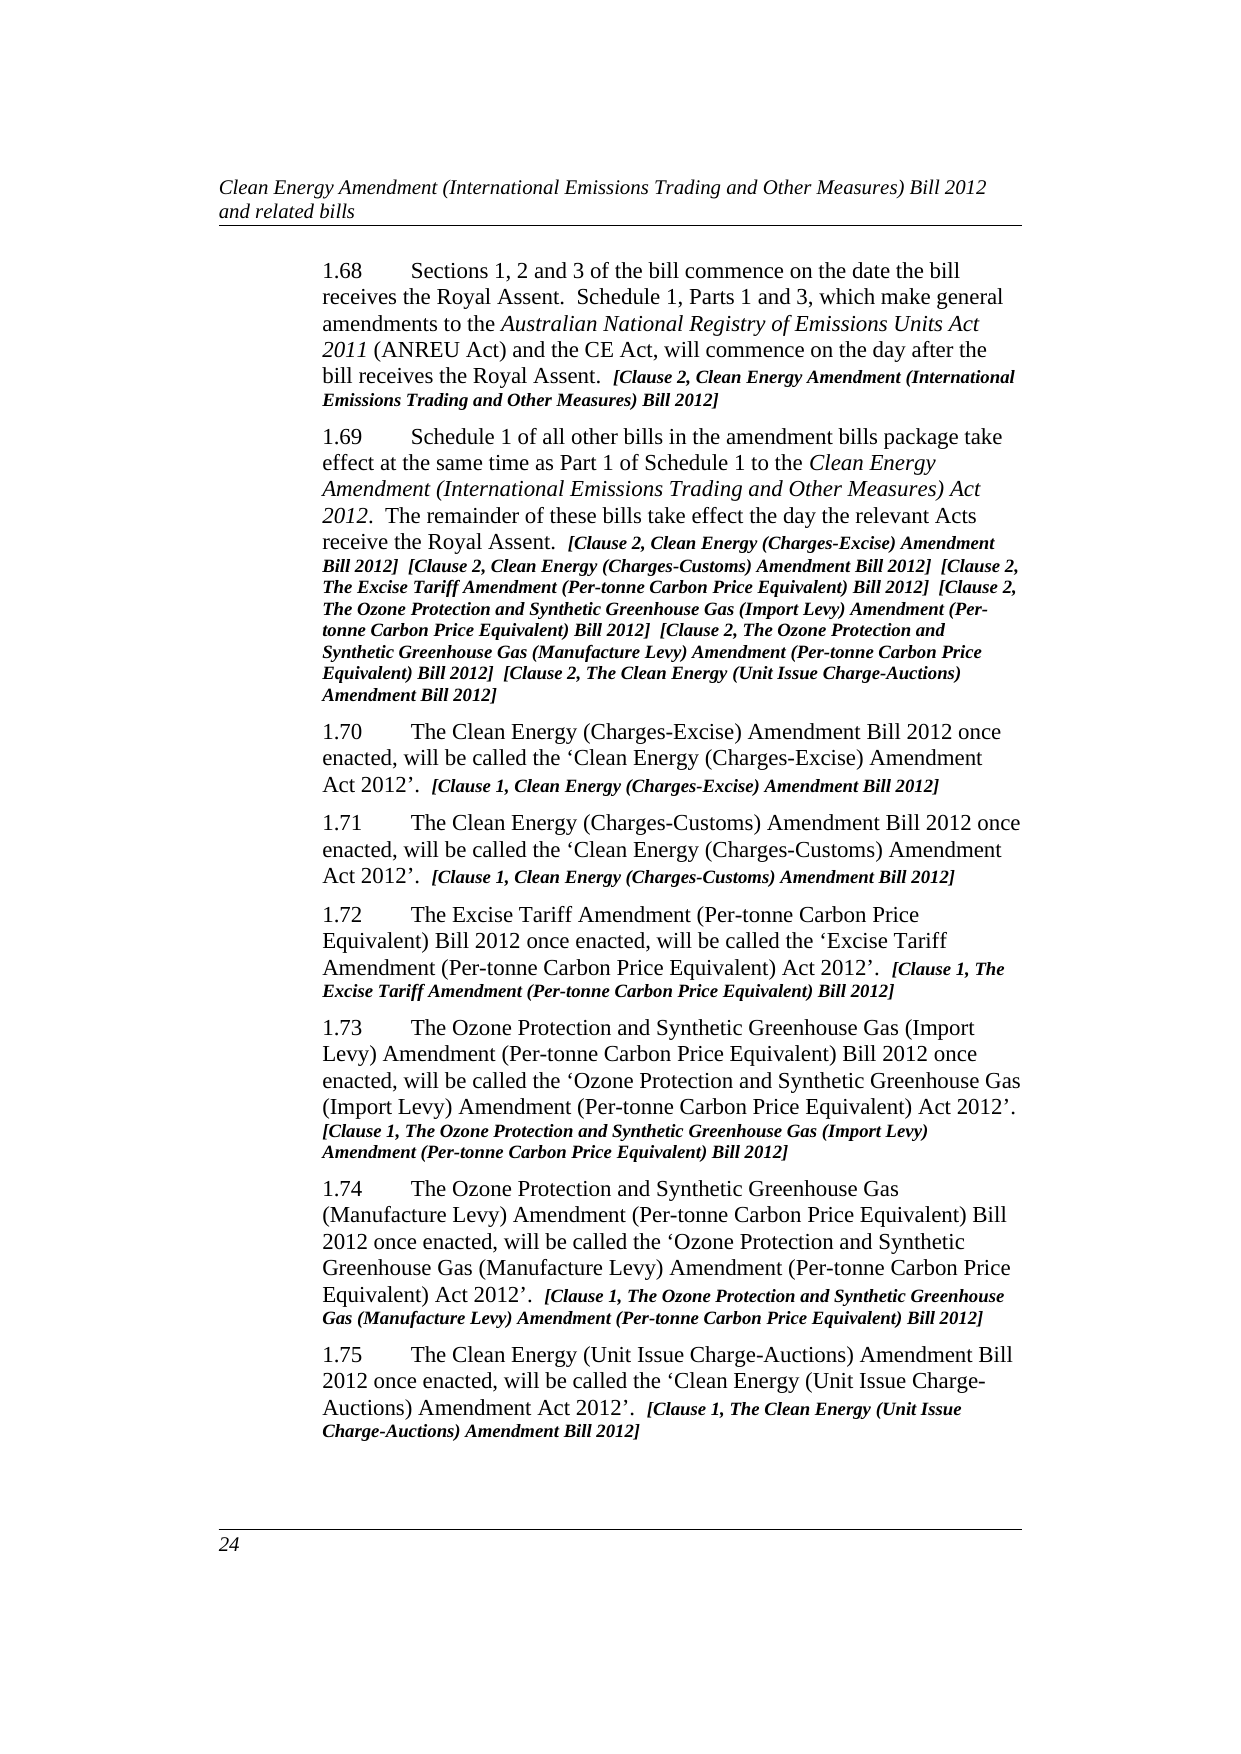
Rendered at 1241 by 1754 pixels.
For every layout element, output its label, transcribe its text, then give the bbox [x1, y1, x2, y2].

text The Ozone Protection and Synthetic Greenhouse Gas (Import Levy) Amendment (Per-tonne Carbon Price Equivalent) Bill 2012 once enacted, will be called the ‘Ozone Protection and Synthetic Greenhouse Gas (Import Levy) Amendment (Per-tonne Carbon Price Equivalent) Act 2012’. [Clause 1, The Ozone Protection and Synthetic Greenhouse Gas (Import Levy) Amendment (Per-tonne Carbon Price Equivalent) Bill 2012] [322, 1014, 1022, 1163]
text The Clean Energy (Charges-Excise) Amendment Bill 2012 once enacted, will be called the ‘Clean Energy (Charges-Excise) Amendment Act 2012’. [Clause 1, Clean Energy (Charges-Excise) Amendment Bill 2012] [322, 718, 1022, 797]
text The Clean Energy (Unit Issue Charge-Auctions) Amendment Bill 2012 once enacted, will be called the ‘Clean Energy (Unit Issue Charge-Auctions) Amendment Act 2012’. [Clause 1, The Clean Energy (Unit Issue Charge-Auctions) Amendment Bill 2012] [322, 1341, 1022, 1442]
text Sections 1, 2 and 3 of the bill commence on the date the bill receives the Royal Assent. Schedule 1, Parts 1 and 3, which make general amendments to the Australian National Registry of Emissions Units Act 2011 (ANREU Act) and the CE Act, will commence on the day after the bill receives the Royal Assent. [Clause 2, Clean Energy Amendment (International Emissions Trading and Other Measures) Bill 2012] [322, 257, 1022, 410]
text The Ozone Protection and Synthetic Greenhouse Gas (Manufacture Levy) Amendment (Per-tonne Carbon Price Equivalent) Bill 2012 once enacted, will be called the ‘Ozone Protection and Synthetic Greenhouse Gas (Manufacture Levy) Amendment (Per-tonne Carbon Price Equivalent) Act 2012’. [Clause 1, The Ozone Protection and Synthetic Greenhouse Gas (Manufacture Levy) Amendment (Per-tonne Carbon Price Equivalent) Bill 2012] [322, 1175, 1022, 1328]
text The Excise Tariff Amendment (Per-tonne Carbon Price Equivalent) Bill 2012 once enacted, will be called the ‘Excise Tariff Amendment (Per-tonne Carbon Price Equivalent) Act 2012’. [Clause 1, The Excise Tariff Amendment (Per-tonne Carbon Price Equivalent) Bill 2012] [322, 901, 1022, 1002]
text The Clean Energy (Charges-Customs) Amendment Bill 2012 once enacted, will be called the ‘Clean Energy (Charges-Customs) Amendment Act 2012’. [Clause 1, Clean Energy (Charges-Customs) Amendment Bill 2012] [322, 809, 1022, 888]
text Schedule 1 of all other bills in the amendment bills package take effect at the same time as Part 1 of Schedule 1 to the Clean Energy Amendment (International Emissions Trading and Other Measures) Act 2012. The remainder of these bills take effect the day the relevant Acts receive the Royal Assent. [Clause 2, Clean Energy (Charges-Excise) Amendment Bill 2012] [Clause 2, Clean Energy (Charges-Customs) Amendment Bill 2012] [Clause 2, The Excise Tariff Amendment (Per-tonne Carbon Price Equivalent) Bill 2012] [Clause 2, The Ozone Protection and Synthetic Greenhouse Gas (Import Levy) Amendment (Per-tonne Carbon Price Equivalent) Bill 2012] [Clause 2, The Ozone Protection and Synthetic Greenhouse Gas (Manufacture Levy) Amendment (Per-tonne Carbon Price Equivalent) Bill 2012] [Clause 2, The Clean Energy (Unit Issue Charge-Auctions) Amendment Bill 2012] [322, 423, 1022, 705]
